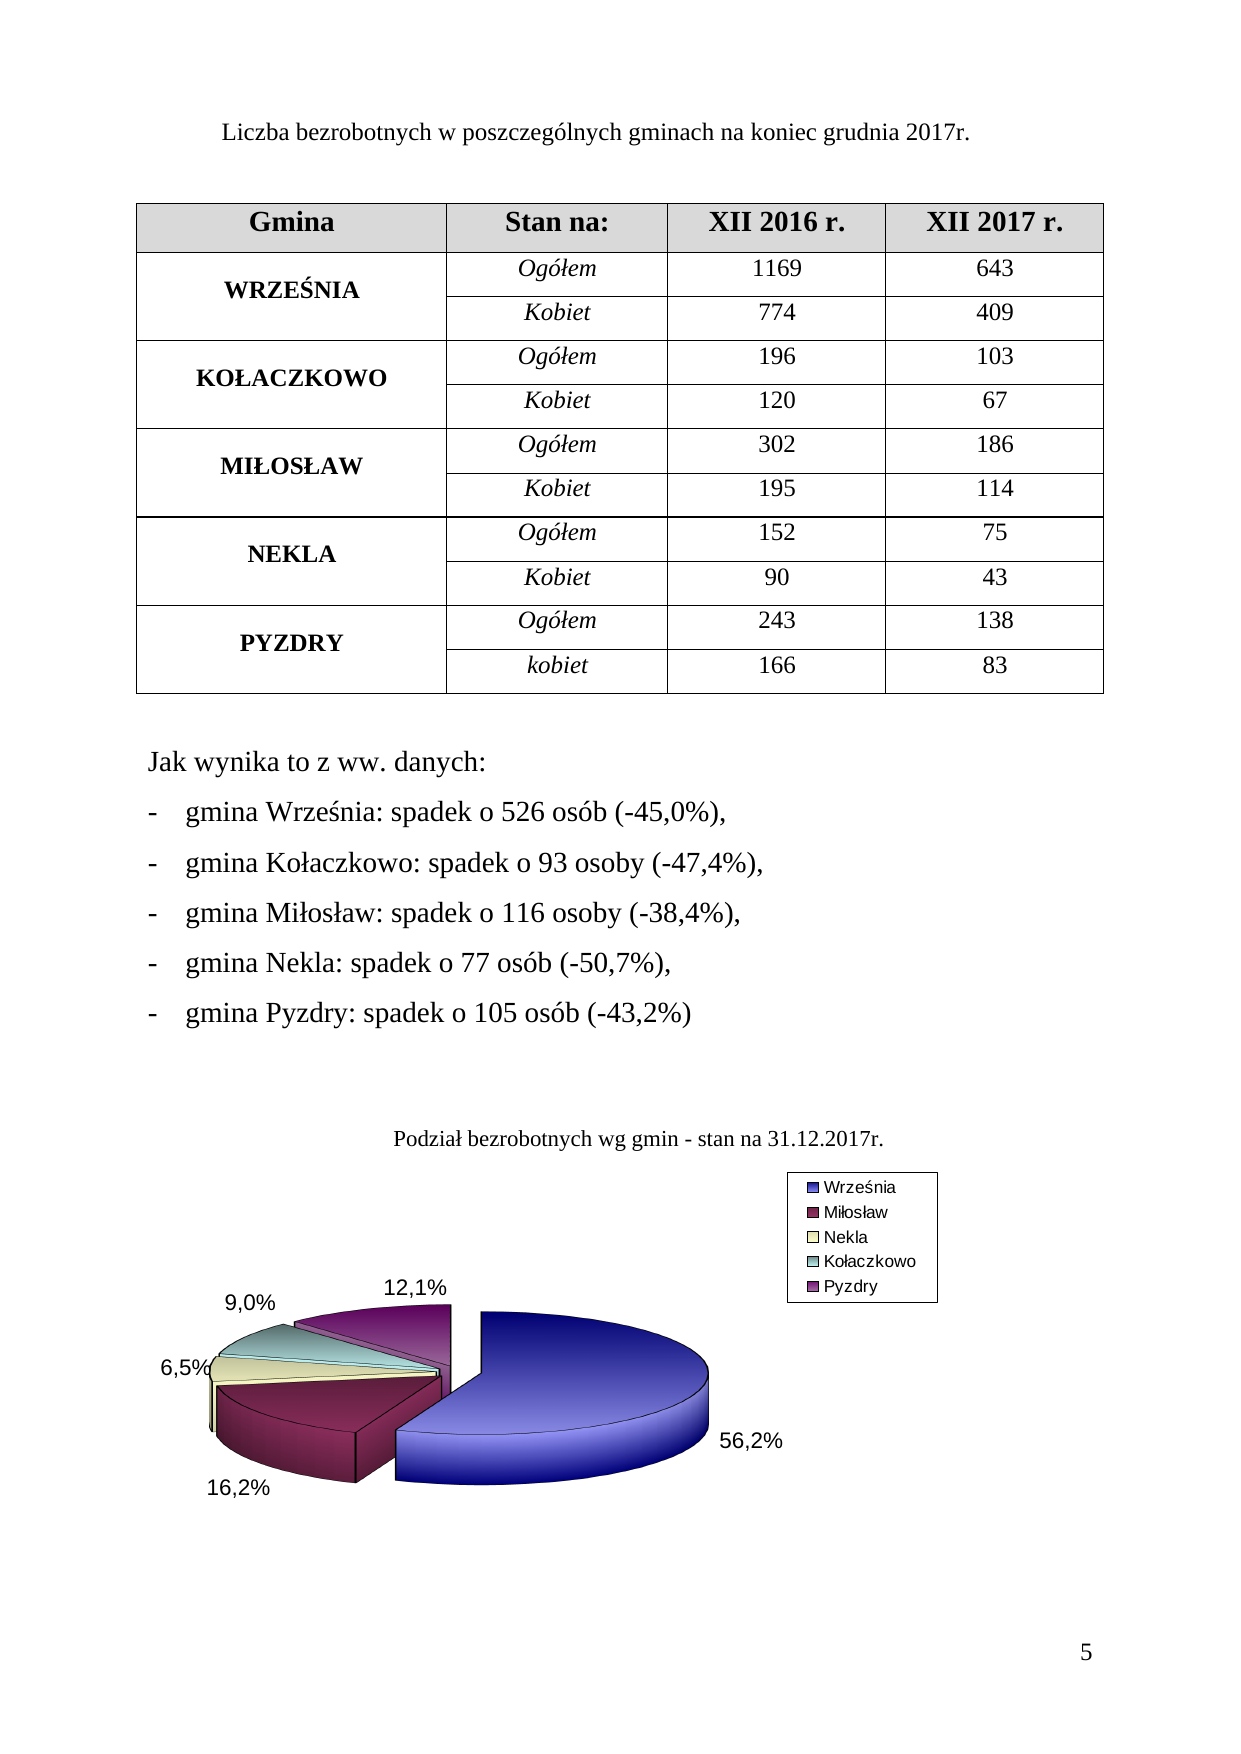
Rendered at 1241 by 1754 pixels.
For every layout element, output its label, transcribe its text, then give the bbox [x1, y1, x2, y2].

list gmina Września: spadek o 526 osób (-45,0%), [148, 794, 1092, 828]
table_cell PYZDRY [137, 606, 446, 693]
table_cell 643 [886, 253, 1103, 296]
table_cell 1169 [668, 253, 885, 296]
list gmina Pyzdry: spadek o 105 osób (-43,2%) [148, 996, 1092, 1029]
table_cell KOŁACZKOWO [137, 341, 446, 428]
text Podział bezrobotnych wg gmin - stan na 31.12.2017r. [185, 1125, 1092, 1151]
table_cell Ogółem [447, 341, 667, 384]
table_cell 114 [886, 474, 1103, 516]
table_cell 103 [886, 341, 1103, 384]
table_cell Ogółem [447, 518, 667, 561]
table_header Stan na: [447, 204, 667, 252]
text Jak wynika to z ww. danych: [148, 744, 1092, 778]
table_cell Kobiet [447, 474, 667, 516]
table_cell 409 [886, 297, 1103, 340]
table_cell 152 [668, 518, 885, 561]
table_header Gmina [137, 204, 446, 252]
table_cell 302 [668, 429, 885, 472]
table_cell 195 [668, 474, 885, 516]
table_cell 43 [886, 562, 1103, 604]
table_cell 138 [886, 606, 1103, 649]
table_header XII 2016 r. [668, 204, 885, 252]
table_cell Kobiet [447, 297, 667, 340]
table_cell NEKLA [137, 518, 446, 604]
table_cell Kobiet [447, 385, 667, 428]
table_cell 243 [668, 606, 885, 649]
table_cell 67 [886, 385, 1103, 428]
list gmina Nekla: spadek o 77 osób (-50,7%), [148, 945, 1092, 979]
table_cell 75 [886, 518, 1103, 561]
table_cell 166 [668, 650, 885, 693]
table_cell 186 [886, 429, 1103, 472]
table_cell WRZEŚNIA [137, 253, 446, 340]
table_header XII 2017 r. [886, 204, 1103, 252]
table_cell MIŁOSŁAW [137, 429, 446, 516]
table_cell 90 [668, 562, 885, 604]
table_cell Ogółem [447, 429, 667, 472]
table_cell Ogółem [447, 253, 667, 296]
list gmina Kołaczkowo: spadek o 93 osoby (-47,4%), [148, 845, 1092, 878]
table_cell 83 [886, 650, 1103, 693]
table_cell 774 [668, 297, 885, 340]
text Liczba bezrobotnych w poszczególnych gminach na koniec grudnia 2017r. [148, 117, 1092, 146]
table_cell Kobiet [447, 562, 667, 604]
table_cell kobiet [447, 650, 667, 693]
list gmina Miłosław: spadek o 116 osoby (-38,4%), [148, 895, 1092, 928]
table_cell 120 [668, 385, 885, 428]
table_cell 196 [668, 341, 885, 384]
table_cell Ogółem [447, 606, 667, 649]
